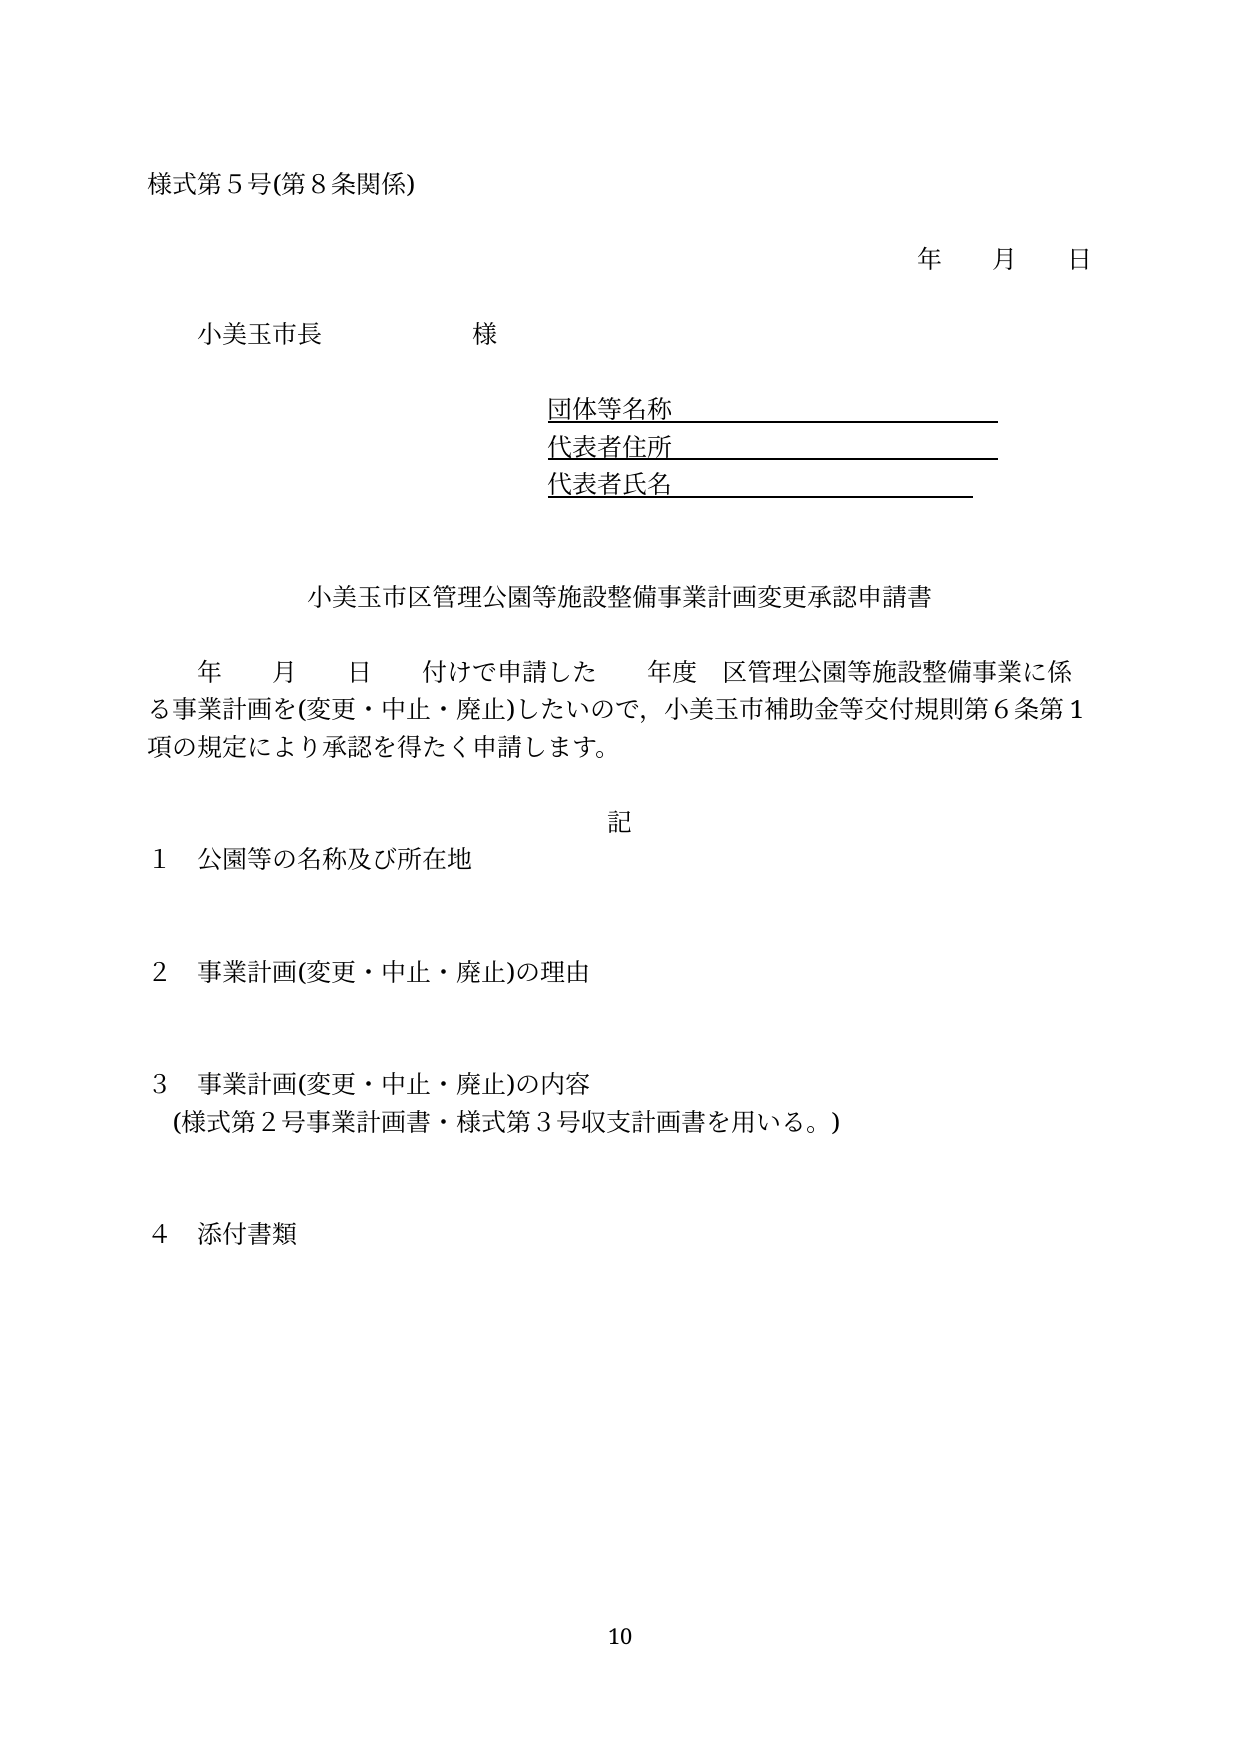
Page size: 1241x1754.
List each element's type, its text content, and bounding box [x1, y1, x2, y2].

text ４ 添付書類 [148, 1214, 1092, 1252]
text １ 公園等の名称及び所在地 [148, 839, 1092, 877]
text 代表者住所 [148, 427, 1092, 464]
text 年 月 日 付けで申請した 年度 区管理公園等施設整備事業に係る事業計画を(変更・中止・廃止)したいので，小美玉市補助金等交付規則第６条第1項の規定により承認を得たく申請します。 [148, 652, 1092, 764]
text ２ 事業計画(変更・中止・廃止)の理由 [148, 952, 1092, 989]
text 小美玉市長 様 [148, 314, 1094, 352]
text 年 月 日 [148, 239, 1092, 277]
text 小美玉市区管理公園等施設整備事業計画変更承認申請書 [148, 577, 1092, 614]
text (様式第２号事業計画書・様式第３号収支計画書を用いる。) [148, 1102, 1092, 1139]
text 代表者氏名 [148, 464, 1092, 502]
text 団体等名称 [148, 389, 1092, 427]
subtitle 記 [148, 802, 1092, 839]
text 様式第５号(第８条関係) [148, 164, 1092, 202]
text ３ 事業計画(変更・中止・廃止)の内容 [148, 1064, 1092, 1102]
